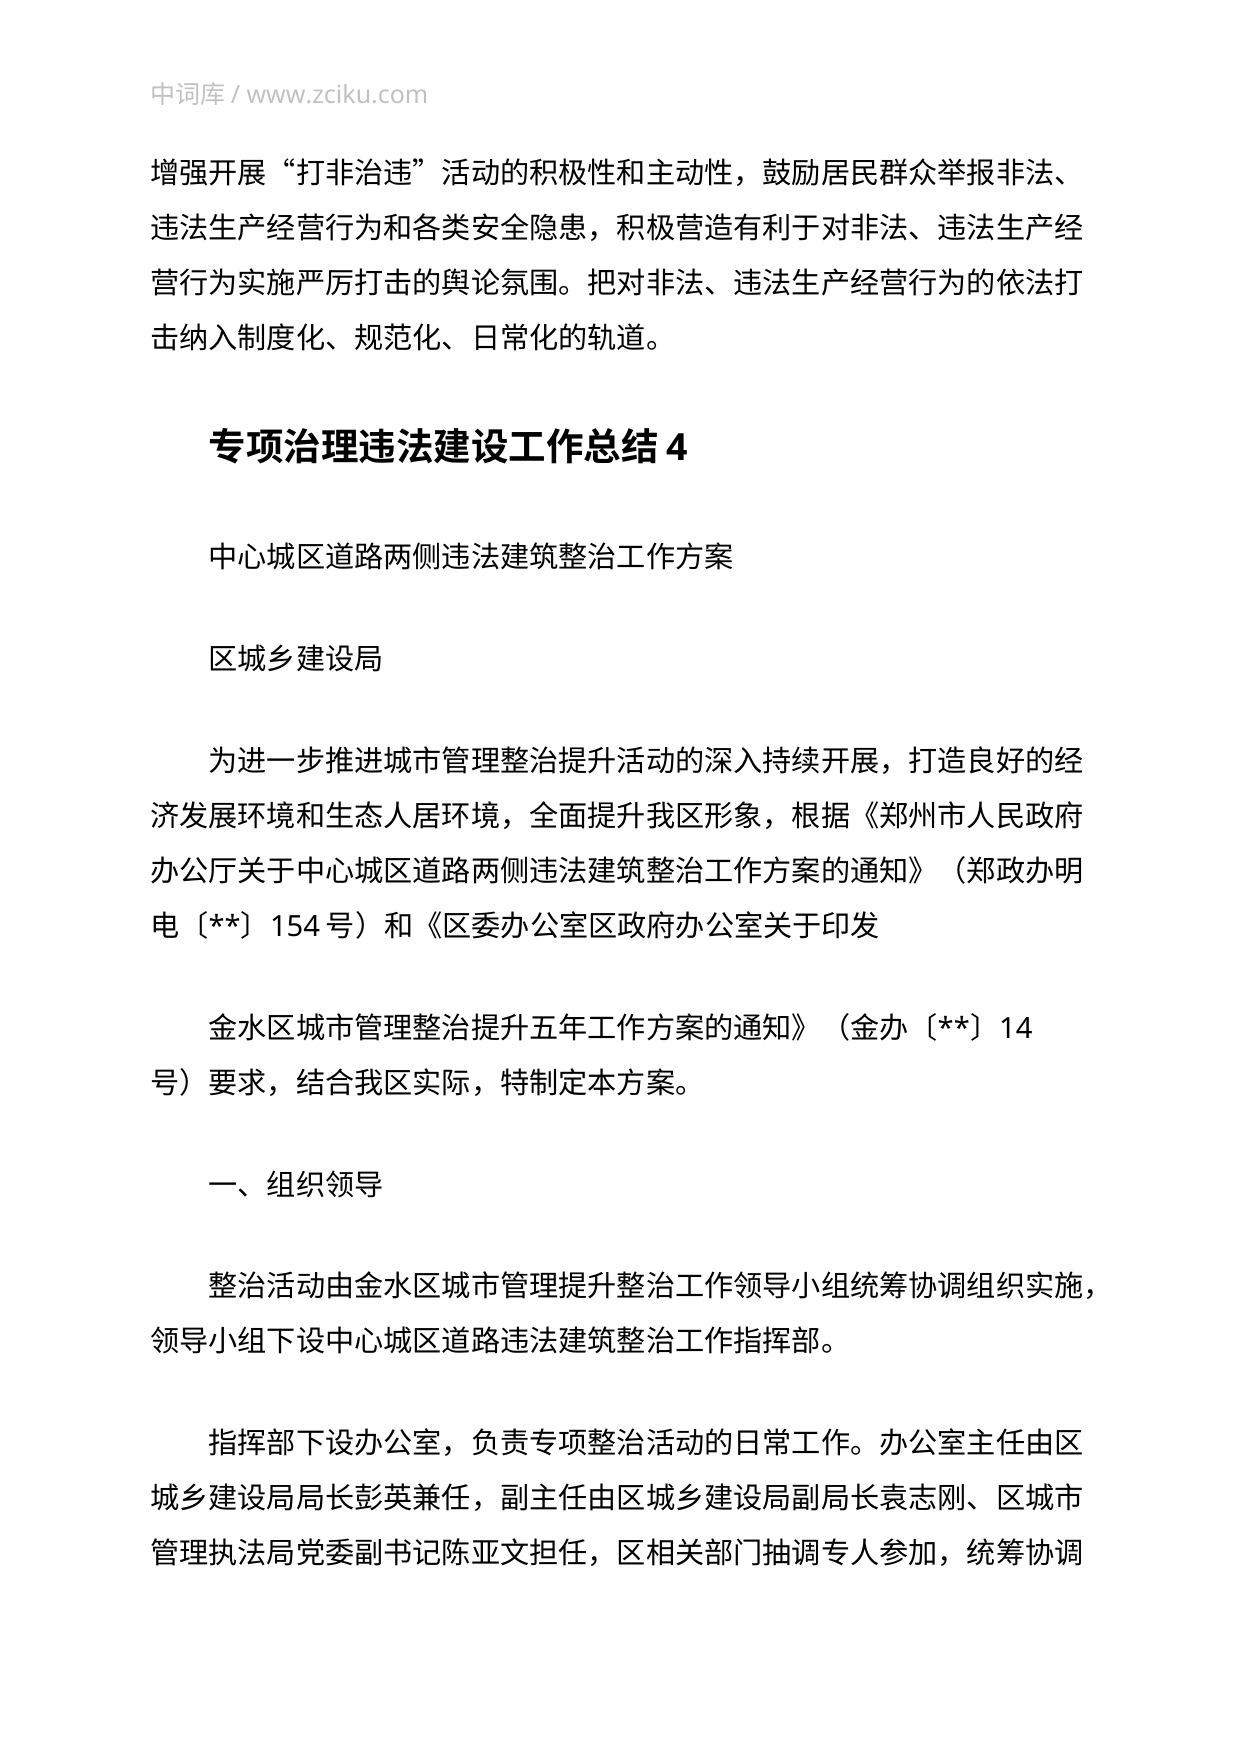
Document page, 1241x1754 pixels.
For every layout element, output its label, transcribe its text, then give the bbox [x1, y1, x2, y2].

text 中心城区道路两侧违法建筑整治工作方案 [150, 534, 1090, 576]
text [150, 150, 1090, 357]
text 一、组织领导 [150, 1161, 1090, 1203]
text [150, 1419, 1090, 1572]
text 为进一步推进城市管理整治提升活动的深入持续开展，打造良好的经济发展环境和生态人居环境，全面提升我区形象，根据《郑州市人民政府办公厅关于中心城区道路两侧违法建筑整治工作方案的通知》（郑政办明电〔**〕154号）和《区委办公室区政府办公室关于印发 [150, 738, 1090, 945]
text 金水区城市管理整治提升五年工作方案的通知》（金办〔**〕14号）要求，结合我区实际，特制定本方案。 [150, 1004, 1090, 1102]
text 区城乡建设局 [150, 636, 1090, 678]
text 整治活动由金水区城市管理提升整治工作领导小组统筹协调组织实施，领导小组下设中心城区道路违法建筑整治工作指挥部。 [150, 1263, 1090, 1360]
text 专项治理违法建设工作总结4 [150, 416, 1090, 471]
